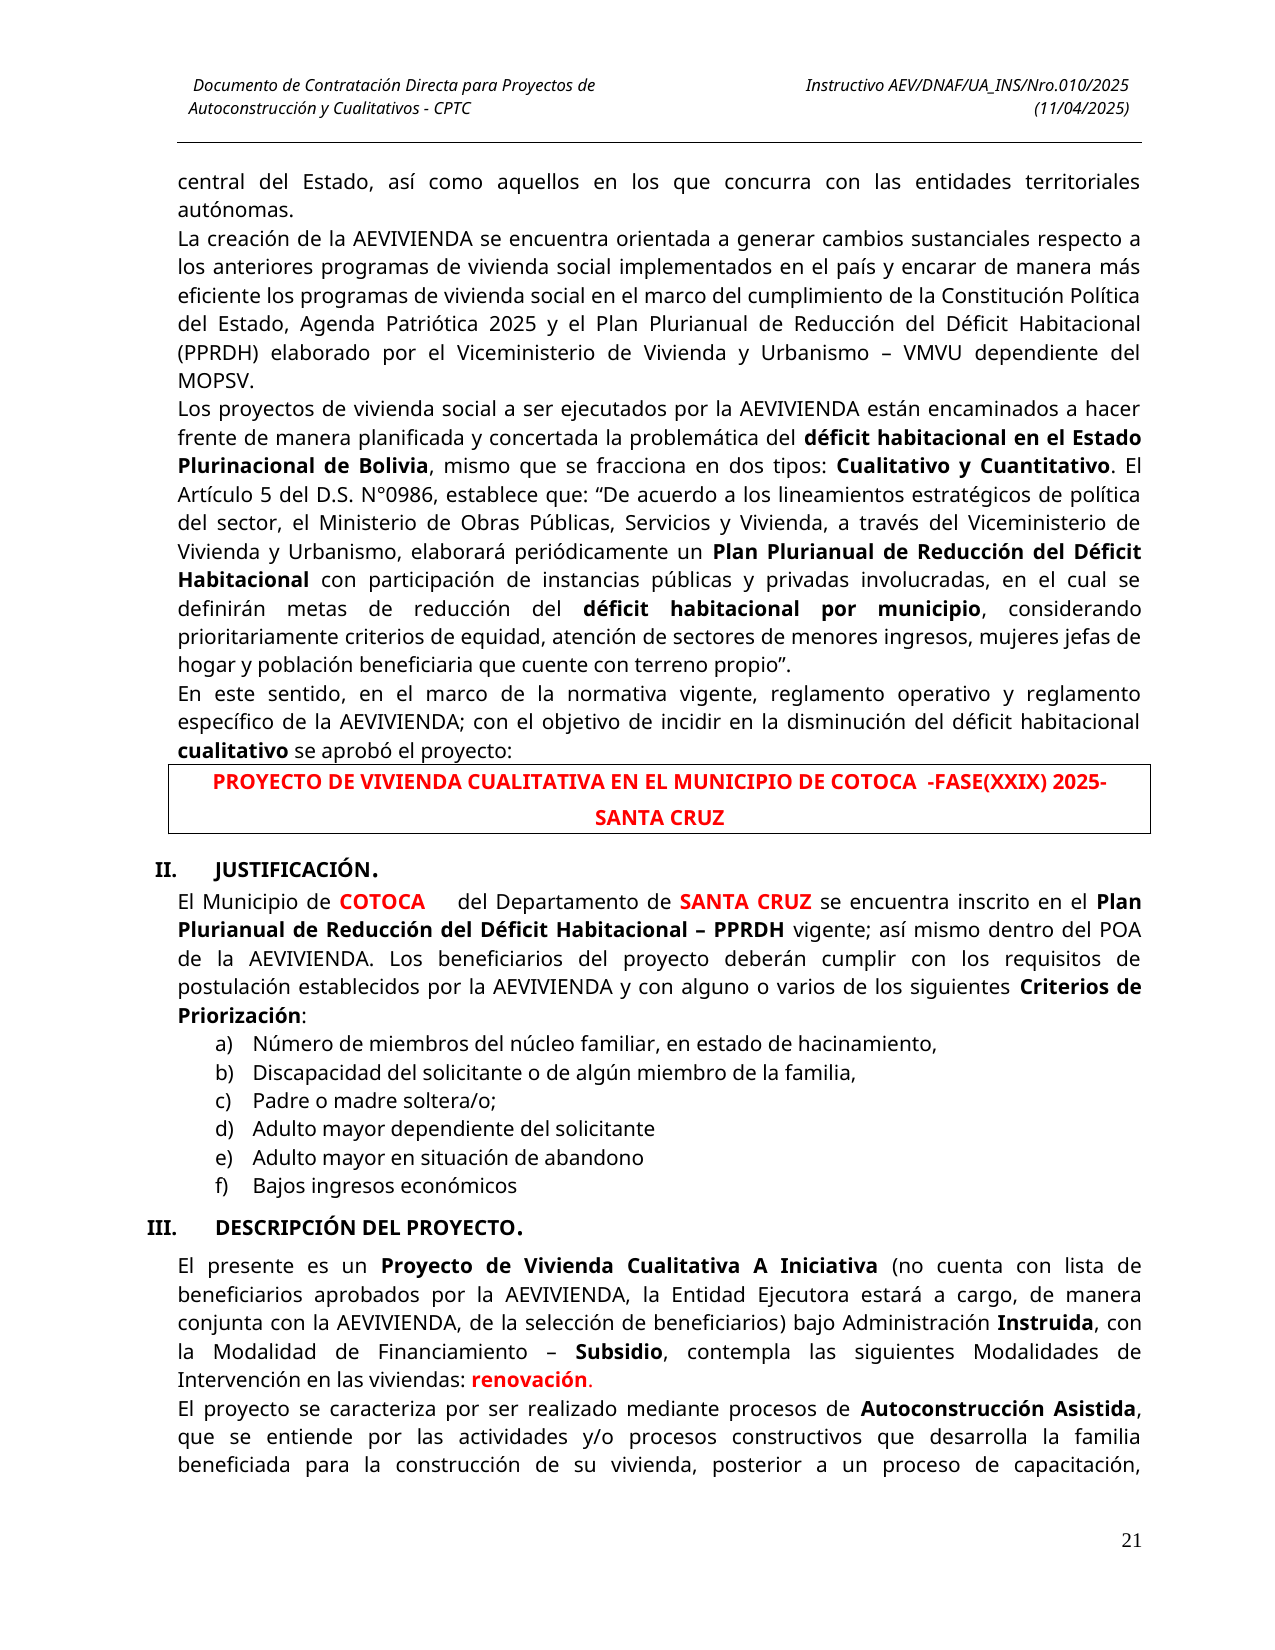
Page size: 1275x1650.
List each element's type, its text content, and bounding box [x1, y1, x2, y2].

text La creación de la AEVIVIENDA se encuentra orientada a generar cambios sustanciales respecto a los anteriores programas de vivienda social implementados en el país y encarar de manera más eficiente los programas de vivienda social en el marco del cumplimiento de la Constitución Política del Estado, Agenda Patriótica 2025 y el Plan Plurianual de Reducción del Déficit Habitacional (PPRDH) elaborado por el Viceministerio de Vivienda y Urbanismo – VMVU dependiente del MOPSV. [177, 224, 1142, 394]
text El presente es un Proyecto de Vivienda Cualitativa A Iniciativa (no cuenta con lista de beneficiarios aprobados por la AEVIVIENDA, la Entidad Ejecutora estará a cargo, de manera conjunta con la AEVIVIENDA, de la selección de beneficiarios) bajo Administración Instruida, con la Modalidad de Financiamiento – Subsidio, contempla las siguientes Modalidades de Intervención en las viviendas: renovación. [177, 1251, 1142, 1394]
list Adulto mayor en situación de abandono [215, 1143, 1142, 1171]
list DESCRIPCIÓN DEL PROYECTO. [177, 1200, 1142, 1245]
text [177, 167, 1142, 224]
list Adulto mayor dependiente del solicitante [215, 1114, 1142, 1143]
list Discapacidad del solicitante o de algún miembro de la familia, [215, 1058, 1142, 1086]
text PROYECTO DE VIVIENDA CUALITATIVA EN EL MUNICIPIO DE COTOCA -FASE(XXIX) 2025- SANTA CRUZ [169, 765, 1150, 833]
list Número de miembros del núcleo familiar, en estado de hacinamiento, [215, 1029, 1142, 1058]
text El Municipio de COTOCA del Departamento de SANTA CRUZ se encuentra inscrito en el Plan Plurianual de Reducción del Déficit Habitacional – PPRDH vigente; así mismo dentro del POA de la AEVIVIENDA. Los beneficiarios del proyecto deberán cumplir con los requisitos de postulación establecidos por la AEVIVIENDA y con alguno o varios de los siguientes Criterios de Priorización: [177, 887, 1142, 1029]
list Padre o madre soltera/o; [215, 1086, 1142, 1114]
text En este sentido, en el marco de la normativa vigente, reglamento operativo y reglamento específico de la AEVIVIENDA; con el objetivo de incidir en la disminución del déficit habitacional cualitativo se aprobó el proyecto: [177, 679, 1142, 764]
list Bajos ingresos económicos [215, 1171, 1142, 1200]
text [177, 1394, 1142, 1479]
list JUSTIFICACIÓN. [177, 842, 1142, 887]
text Los proyectos de vivienda social a ser ejecutados por la AEVIVIENDA están encaminados a hacer frente de manera planificada y concertada la problemática del déficit habitacional en el Estado Plurinacional de Bolivia, mismo que se fracciona en dos tipos: Cualitativo y Cuantitativo. El Artículo 5 del D.S. N°0986, establece que: “De acuerdo a los lineamientos estratégicos de política del sector, el Ministerio de Obras Públicas, Servicios y Vivienda, a través del Viceministerio de Vivienda y Urbanismo, elaborará periódicamente un Plan Plurianual de Reducción del Déficit Habitacional con participación de instancias públicas y privadas involucradas, en el cual se definirán metas de reducción del déficit habitacional por municipio, considerando prioritariamente criterios de equidad, atención de sectores de menores ingresos, mujeres jefas de hogar y población beneficiaria que cuente con terreno propio”. [177, 394, 1142, 679]
